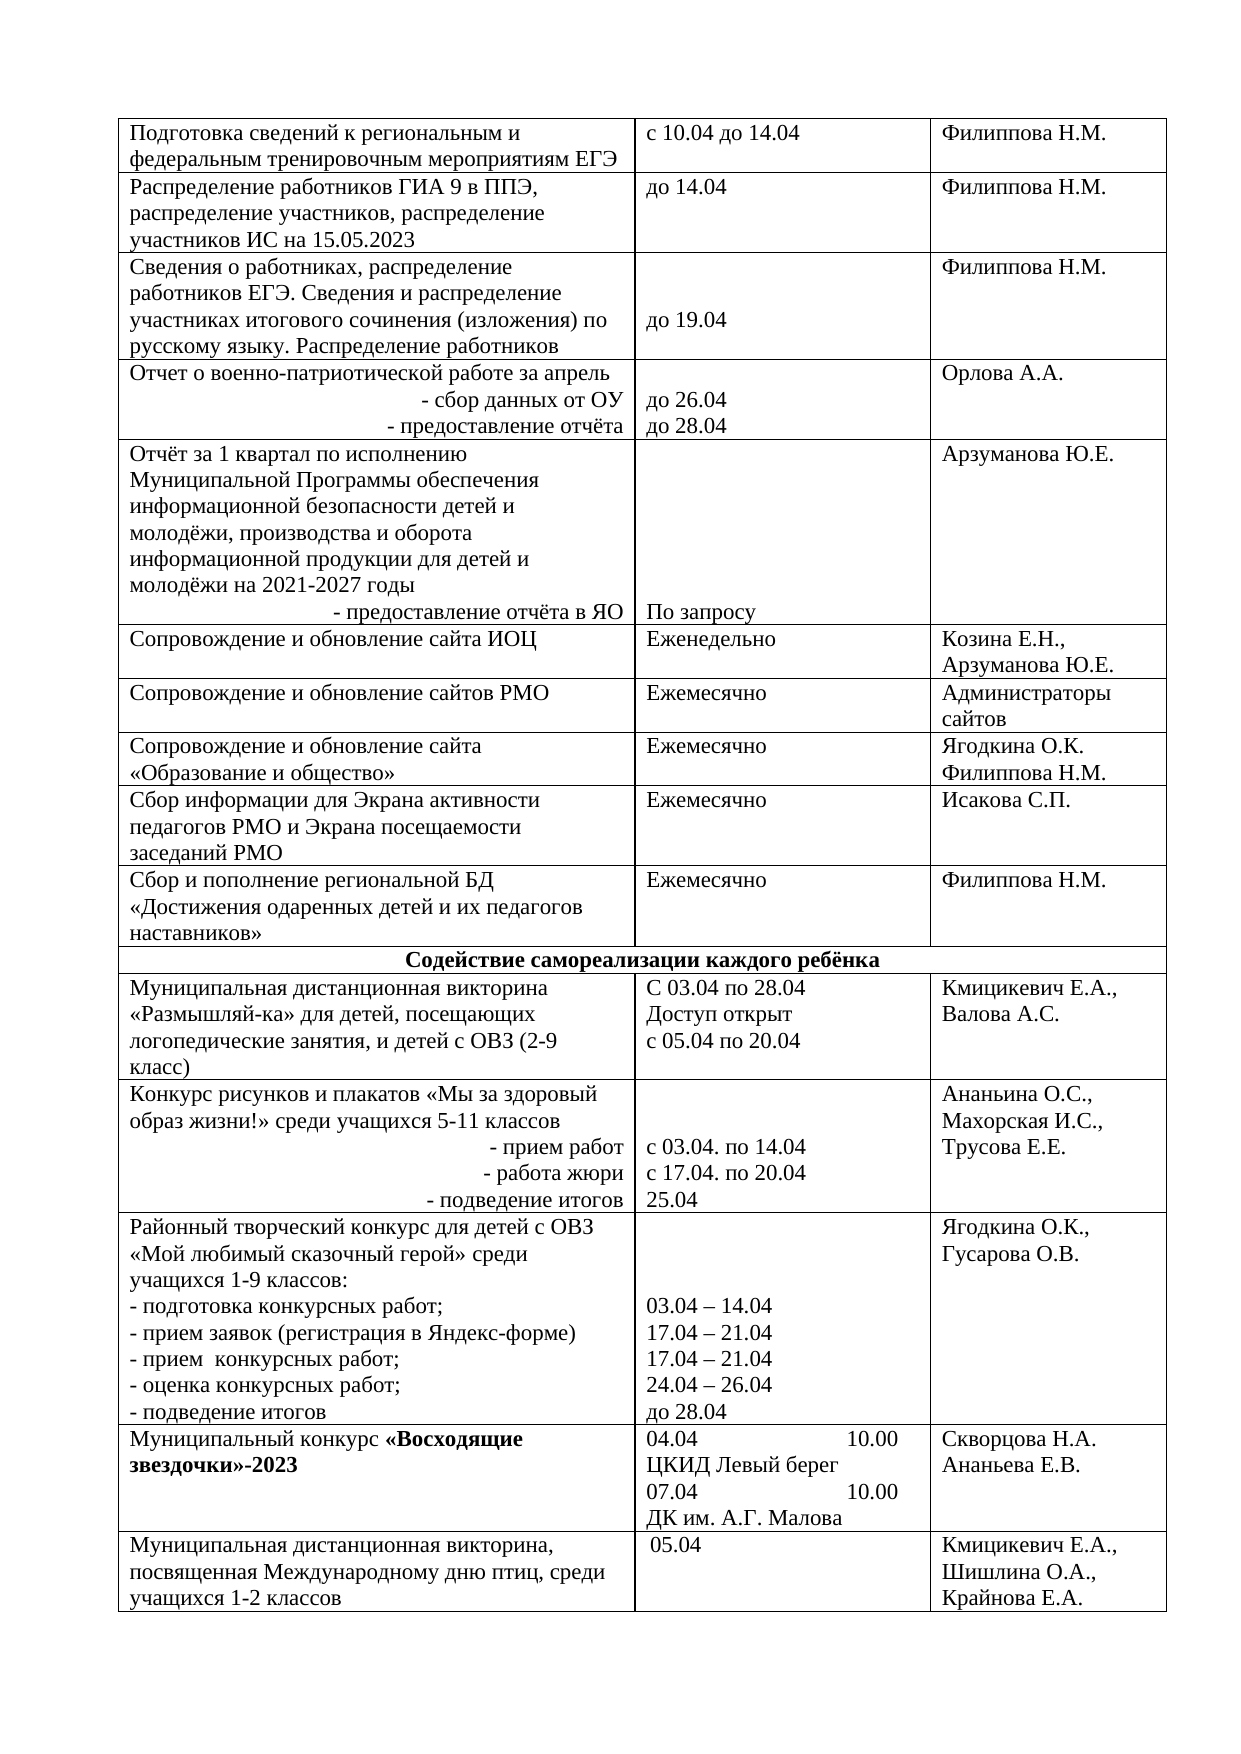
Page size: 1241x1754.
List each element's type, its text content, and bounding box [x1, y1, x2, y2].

table_cell С 03.04 по 28.04 Доступ открыт с 05.04 по 20.04 [636, 974, 930, 1079]
table_cell Сбор информации для Экрана активности педагогов РМО и Экрана посещаемости заседаний РМО [119, 786, 634, 865]
table_cell По запросу [636, 440, 930, 624]
table_cell 04.04 10.00 ЦКИД Левый берег 07.04 10.00 ДК им. А.Г. Малова [636, 1425, 930, 1531]
table_cell Муниципальный конкурс «Восходящие звездочки»-2023 [119, 1425, 634, 1531]
table_cell Арзуманова Ю.Е. [931, 440, 1166, 624]
table_cell Скворцова Н.А. Ананьева Е.В. [931, 1425, 1166, 1531]
table_cell Филиппова Н.М. [931, 119, 1166, 172]
table_cell с 10.04 до 14.04 [636, 119, 930, 172]
table_cell Муниципальная дистанционная викторина, посвященная Международному дню птиц, среди учащихся 1-2 классов [119, 1532, 634, 1611]
table_cell Сопровождение и обновление сайта ИОЦ [119, 625, 634, 678]
table_cell Козина Е.Н., Арзуманова Ю.Е. [931, 625, 1166, 678]
table_cell Сведения о работниках, распределение работников ЕГЭ. Сведения и распределение участниках итогового сочинения (изложения) по русскому языку. Распределение работников [119, 253, 634, 358]
table_cell Администраторы сайтов [931, 679, 1166, 732]
table_cell Отчет о военно-патриотической работе за апрель - сбор данных от ОУ - предоставление отчёта [119, 360, 634, 438]
table_cell Ежемесячно [636, 866, 930, 946]
table_cell Подготовка сведений к региональным и федеральным тренировочным мероприятиям ЕГЭ [119, 119, 634, 172]
table_cell Ежемесячно [636, 679, 930, 732]
table_cell Районный творческий конкурс для детей с ОВЗ «Мой любимый сказочный герой» среди учащихся 1-9 классов: - подготовка конкурсных работ; - прием заявок (регистрация в Яндекс-форме) - прием конкурсных работ; - оценка конкурсных работ; - подведение итогов [119, 1213, 634, 1424]
table_cell Ежемесячно [636, 733, 930, 785]
table_cell Ананьина О.С., Махорская И.С., Трусова Е.Е. [931, 1080, 1166, 1212]
table_cell Филиппова Н.М. [931, 866, 1166, 946]
table_cell 03.04 – 14.04 17.04 – 21.04 17.04 – 21.04 24.04 – 26.04 до 28.04 [636, 1213, 930, 1424]
table_cell Кмицикевич Е.А., Валова А.С. [931, 974, 1166, 1079]
table_cell до 14.04 [636, 173, 930, 252]
table_cell Еженедельно [636, 625, 930, 678]
table_cell Орлова А.А. [931, 360, 1166, 438]
table_cell до 19.04 [636, 253, 930, 358]
table_cell Сопровождение и обновление сайтов РМО [119, 679, 634, 732]
table_cell Ягодкина О.К. Филиппова Н.М. [931, 733, 1166, 785]
table_cell Ягодкина О.К., Гусарова О.В. [931, 1213, 1166, 1424]
table_cell Распределение работников ГИА 9 в ППЭ, распределение участников, распределение участников ИС на 15.05.2023 [119, 173, 634, 252]
table_cell Сбор и пополнение региональной БД «Достижения одаренных детей и их педагогов наставников» [119, 866, 634, 946]
table_cell Исакова С.П. [931, 786, 1166, 865]
table_cell Муниципальная дистанционная викторина «Размышляй-ка» для детей, посещающих логопедические занятия, и детей с ОВЗ (2-9 класс) [119, 974, 634, 1079]
table_cell 05.04 [636, 1532, 930, 1611]
table_cell Ежемесячно [636, 786, 930, 865]
table_cell Филиппова Н.М. [931, 253, 1166, 358]
table_cell с 03.04. по 14.04 с 17.04. по 20.04 25.04 [636, 1080, 930, 1212]
table_cell Кмицикевич Е.А., Шишлина О.А., Крайнова Е.А. [931, 1532, 1166, 1611]
table_cell Филиппова Н.М. [931, 173, 1166, 252]
table_cell Отчёт за 1 квартал по исполнению Муниципальной Программы обеспечения информационной безопасности детей и молодёжи, производства и оборота информационной продукции для детей и молодёжи на 2021-2027 годы - предоставление отчёта в ЯО [119, 440, 634, 624]
table_cell Конкурс рисунков и плакатов «Мы за здоровый образ жизни!» среди учащихся 5-11 классов - прием работ - работа жюри - подведение итогов [119, 1080, 634, 1212]
table_cell Содействие самореализации каждого ребёнка [119, 947, 1166, 973]
table_cell Сопровождение и обновление сайта «Образование и общество» [119, 733, 634, 785]
table_cell до 26.04 до 28.04 [636, 360, 930, 438]
